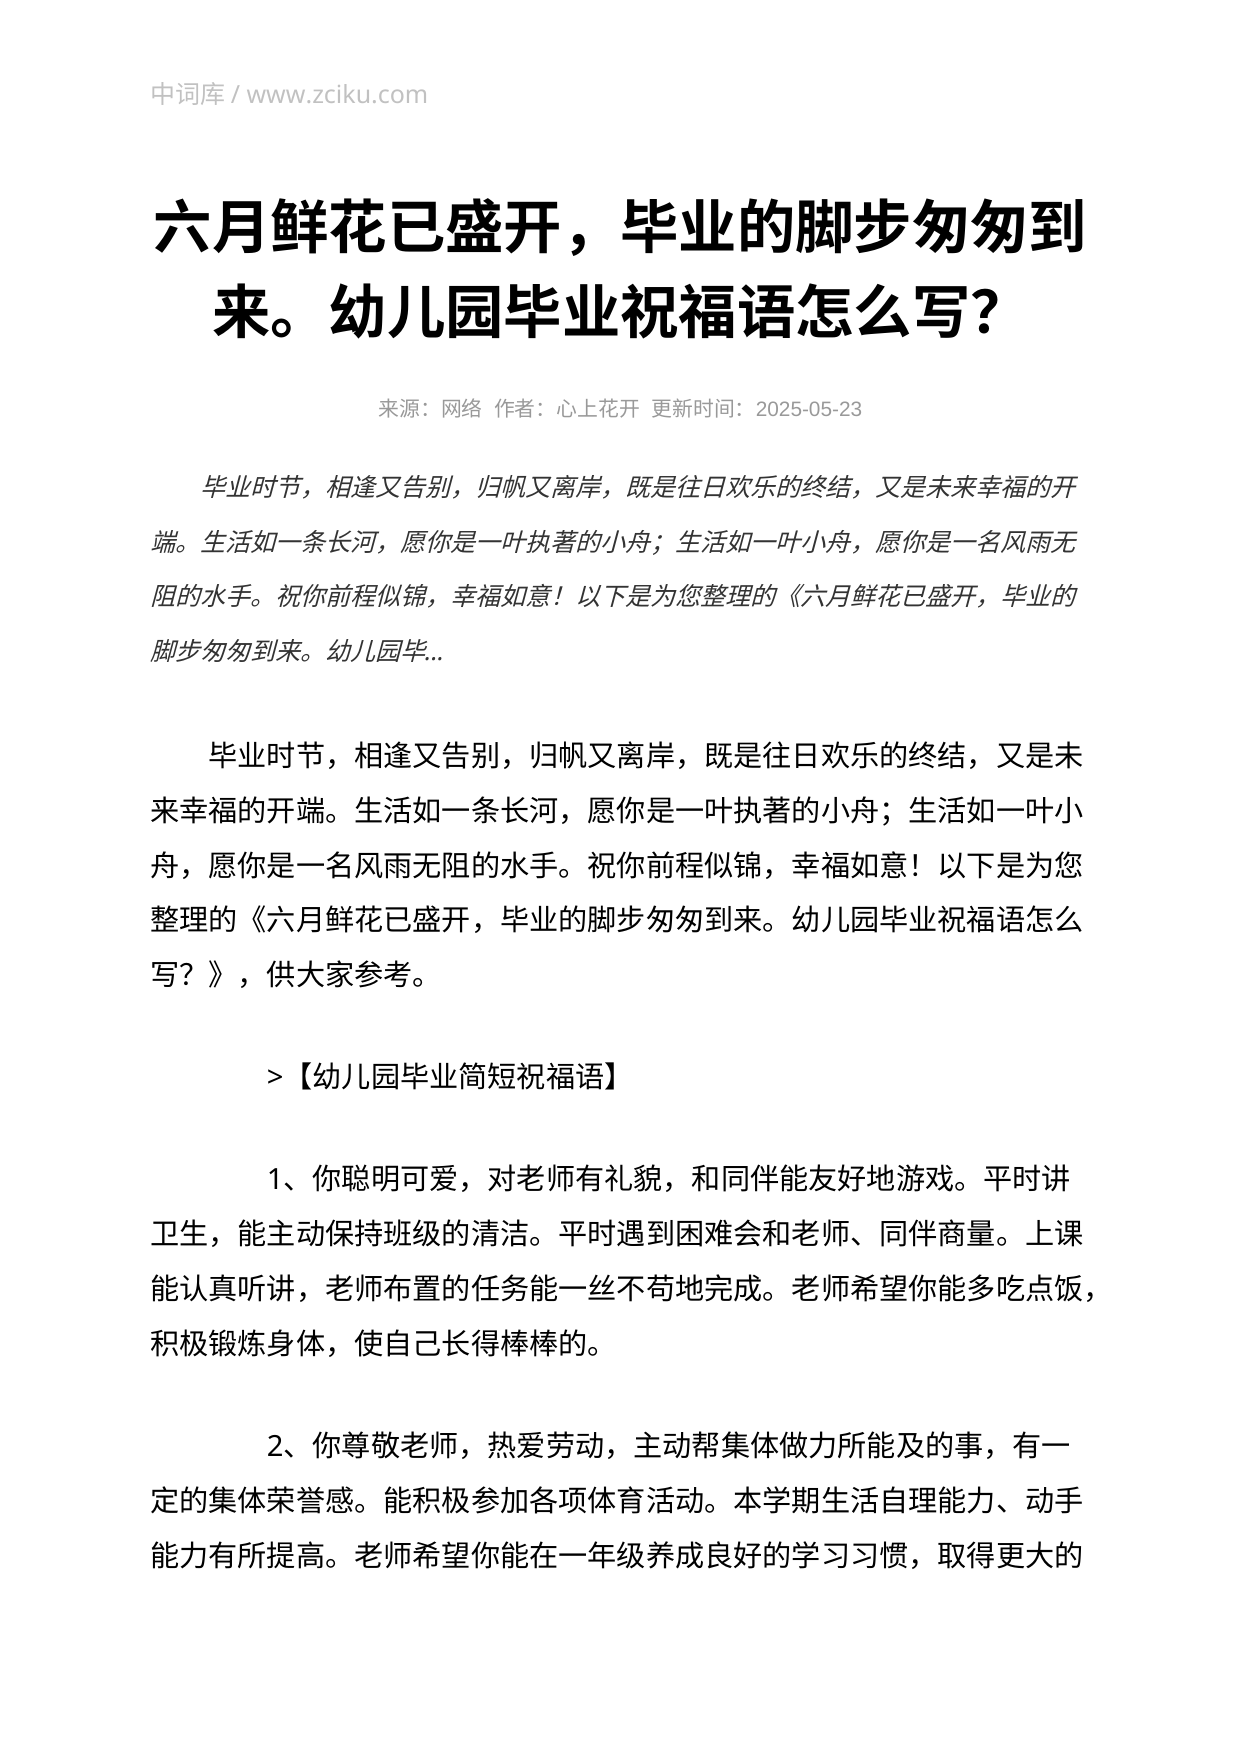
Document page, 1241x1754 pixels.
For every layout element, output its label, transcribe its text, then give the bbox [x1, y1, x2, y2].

text >【幼儿园毕业简短祝福语】 [150, 1054, 1090, 1096]
text 1、你聪明可爱，对老师有礼貌，和同伴能友好地游戏。平时讲卫生，能主动保持班级的清洁。平时遇到困难会和老师、同伴商量。上课能认真听讲，老师布置的任务能一丝不苟地完成。老师希望你能多吃点饭，积极锻炼身体，使自己长得棒棒的。 [150, 1156, 1090, 1363]
subtitle 六月鲜花已盛开，毕业的脚步匆匆到来。幼儿园毕业祝福语怎么写？ [150, 181, 1090, 350]
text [150, 1422, 1090, 1574]
text 毕业时节，相逢又告别，归帆又离岸，既是往日欢乐的终结，又是未来幸福的开端。生活如一条长河，愿你是一叶执著的小舟；生活如一叶小舟，愿你是一名风雨无阻的水手。祝你前程似锦，幸福如意！以下是为您整理的《六月鲜花已盛开，毕业的脚步匆匆到来。幼儿园毕... [150, 468, 1090, 667]
text 来源：网络 作者：心上花开 更新时间：2025-05-23 [150, 397, 1090, 421]
text 毕业时节，相逢又告别，归帆又离岸，既是往日欢乐的终结，又是未来幸福的开端。生活如一条长河，愿你是一叶执著的小舟；生活如一叶小舟，愿你是一名风雨无阻的水手。祝你前程似锦，幸福如意！以下是为您整理的《六月鲜花已盛开，毕业的脚步匆匆到来。幼儿园毕业祝福语怎么写？》，供大家参考。 [150, 732, 1090, 994]
